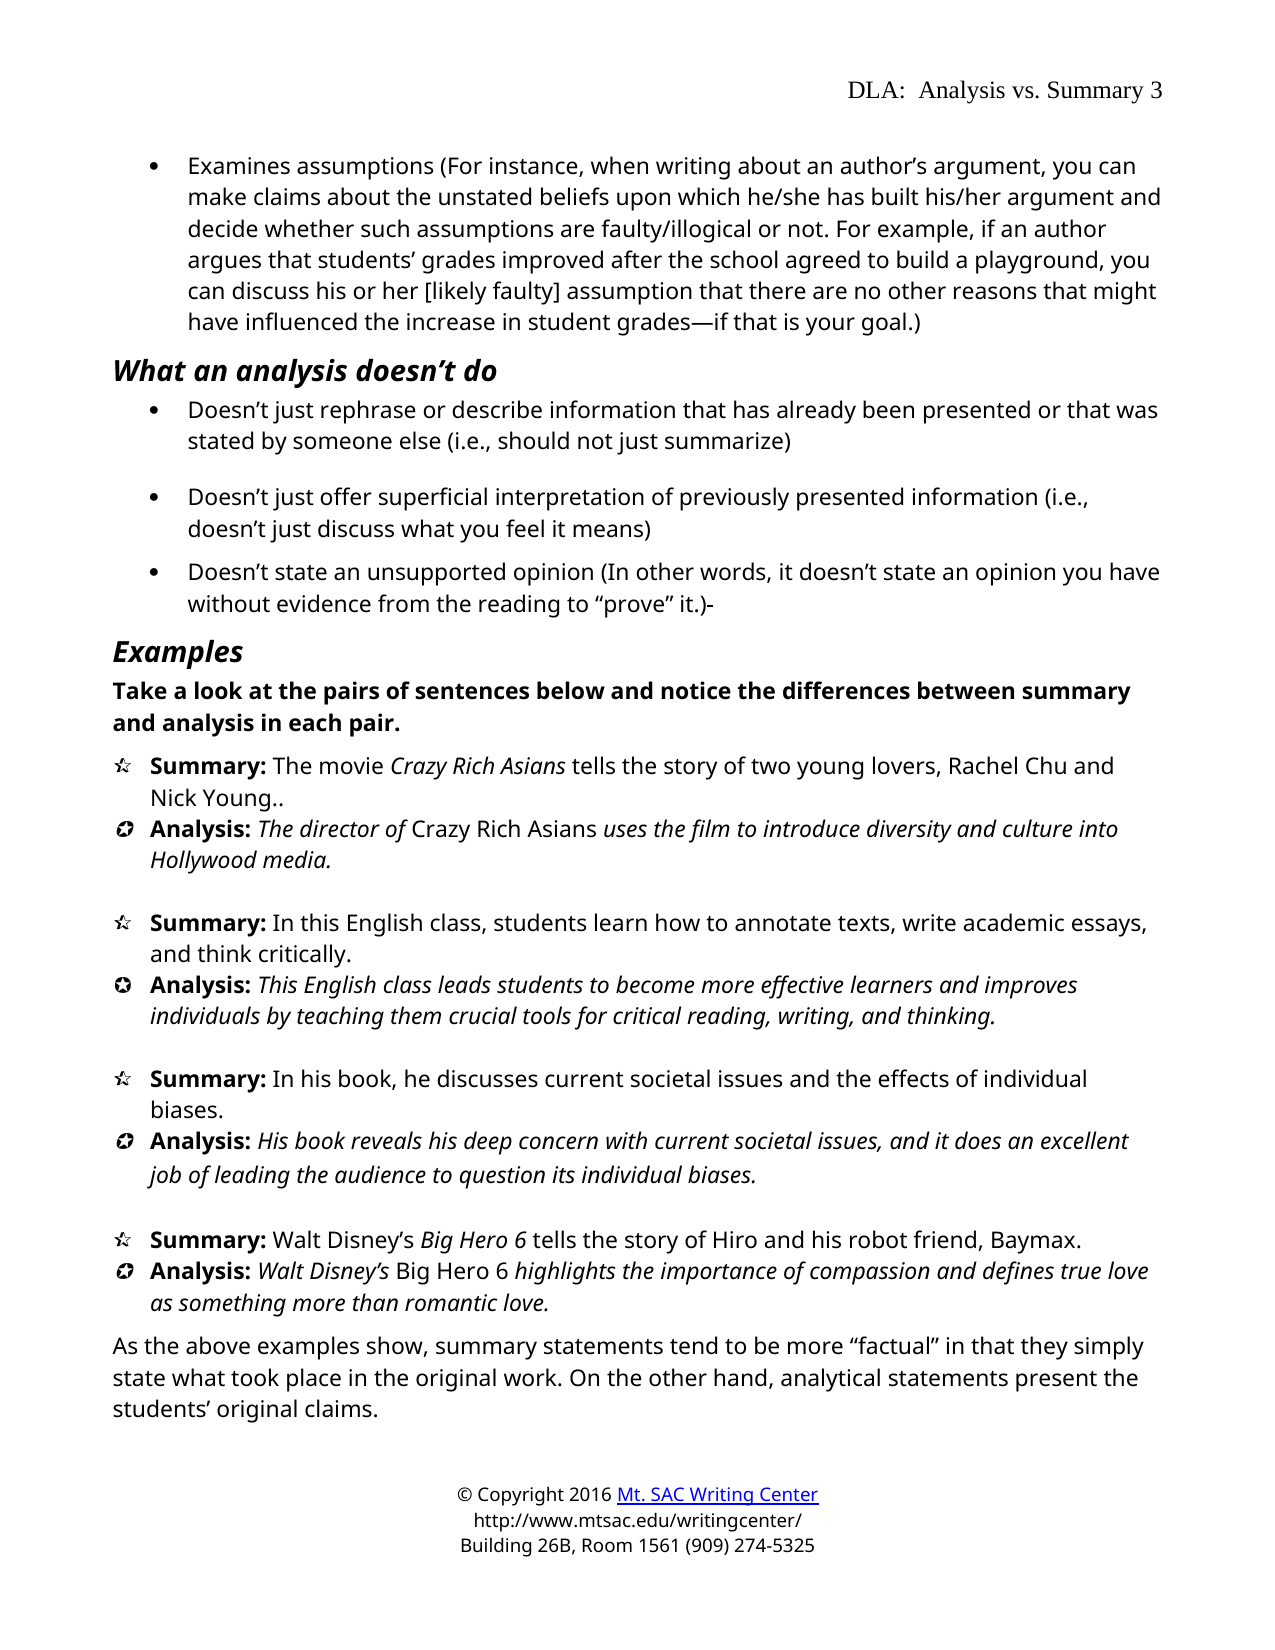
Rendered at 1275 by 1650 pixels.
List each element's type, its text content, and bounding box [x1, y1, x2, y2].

list Summary: In this English class, students learn how to annotate texts, write academic essays, and think critically. [112, 906, 1162, 969]
list Summary: The movie Crazy Rich Asians tells the story of two young lovers, Rachel Chu and Nick Young.. [112, 750, 1162, 813]
list Summary: Walt Disney’s Big Hero 6 tells the story of Hiro and his robot friend, Baymax. [112, 1224, 1162, 1255]
list Examines assumptions (For instance, when writing about an author’s argument, you can make claims about the unstated beliefs upon which he/she has built his/her argument and decide whether such assumptions are faulty/illogical or not. For example, if an author argues that students’ grades improved after the school agreed to build a playground, you can discuss his or her [likely faulty] assumption that there are no other reasons that might have influenced the increase in student grades—if that is your goal.) [150, 150, 1162, 337]
text Take a look at the pairs of sentences below and notice the differences between summary and analysis in each pair. [112, 675, 1162, 738]
subtitle What an analysis doesn’t do [112, 350, 1162, 390]
list Analysis: The director of Crazy Rich Asians uses the film to introduce diversity and culture into Hollywood media. [112, 813, 1162, 875]
list Analysis: Walt Disney’s Big Hero 6 highlights the importance of compassion and defines true love as something more than romantic love. [112, 1255, 1162, 1318]
text As the above examples show, summary statements tend to be more “factual” in that they simply state what took place in the original work. On the other hand, analytical statements present the students’ original claims. [112, 1330, 1162, 1424]
list Doesn’t just offer superficial interpretation of previously presented information (i.e., doesn’t just discuss what you feel it means) [150, 481, 1162, 544]
subtitle Examples [112, 631, 1162, 671]
list Analysis: This English class leads students to become more effective learners and improves individuals by teaching them crucial tools for critical reading, writing, and thinking. [112, 969, 1162, 1031]
list Summary: In his book, he discusses current societal issues and the effects of individual biases. [112, 1063, 1162, 1125]
list Analysis: His book reveals his deep concern with current societal issues, and it does an excellent job of leading the audience to question its individual biases. [112, 1125, 1162, 1190]
list Doesn’t state an unsupported opinion (In other words, it doesn’t state an opinion you have without evidence from the reading to “prove” it.) [150, 556, 1162, 619]
list Doesn’t just rephrase or describe information that has already been presented or that was stated by someone else (i.e., should not just summarize) [150, 394, 1162, 456]
